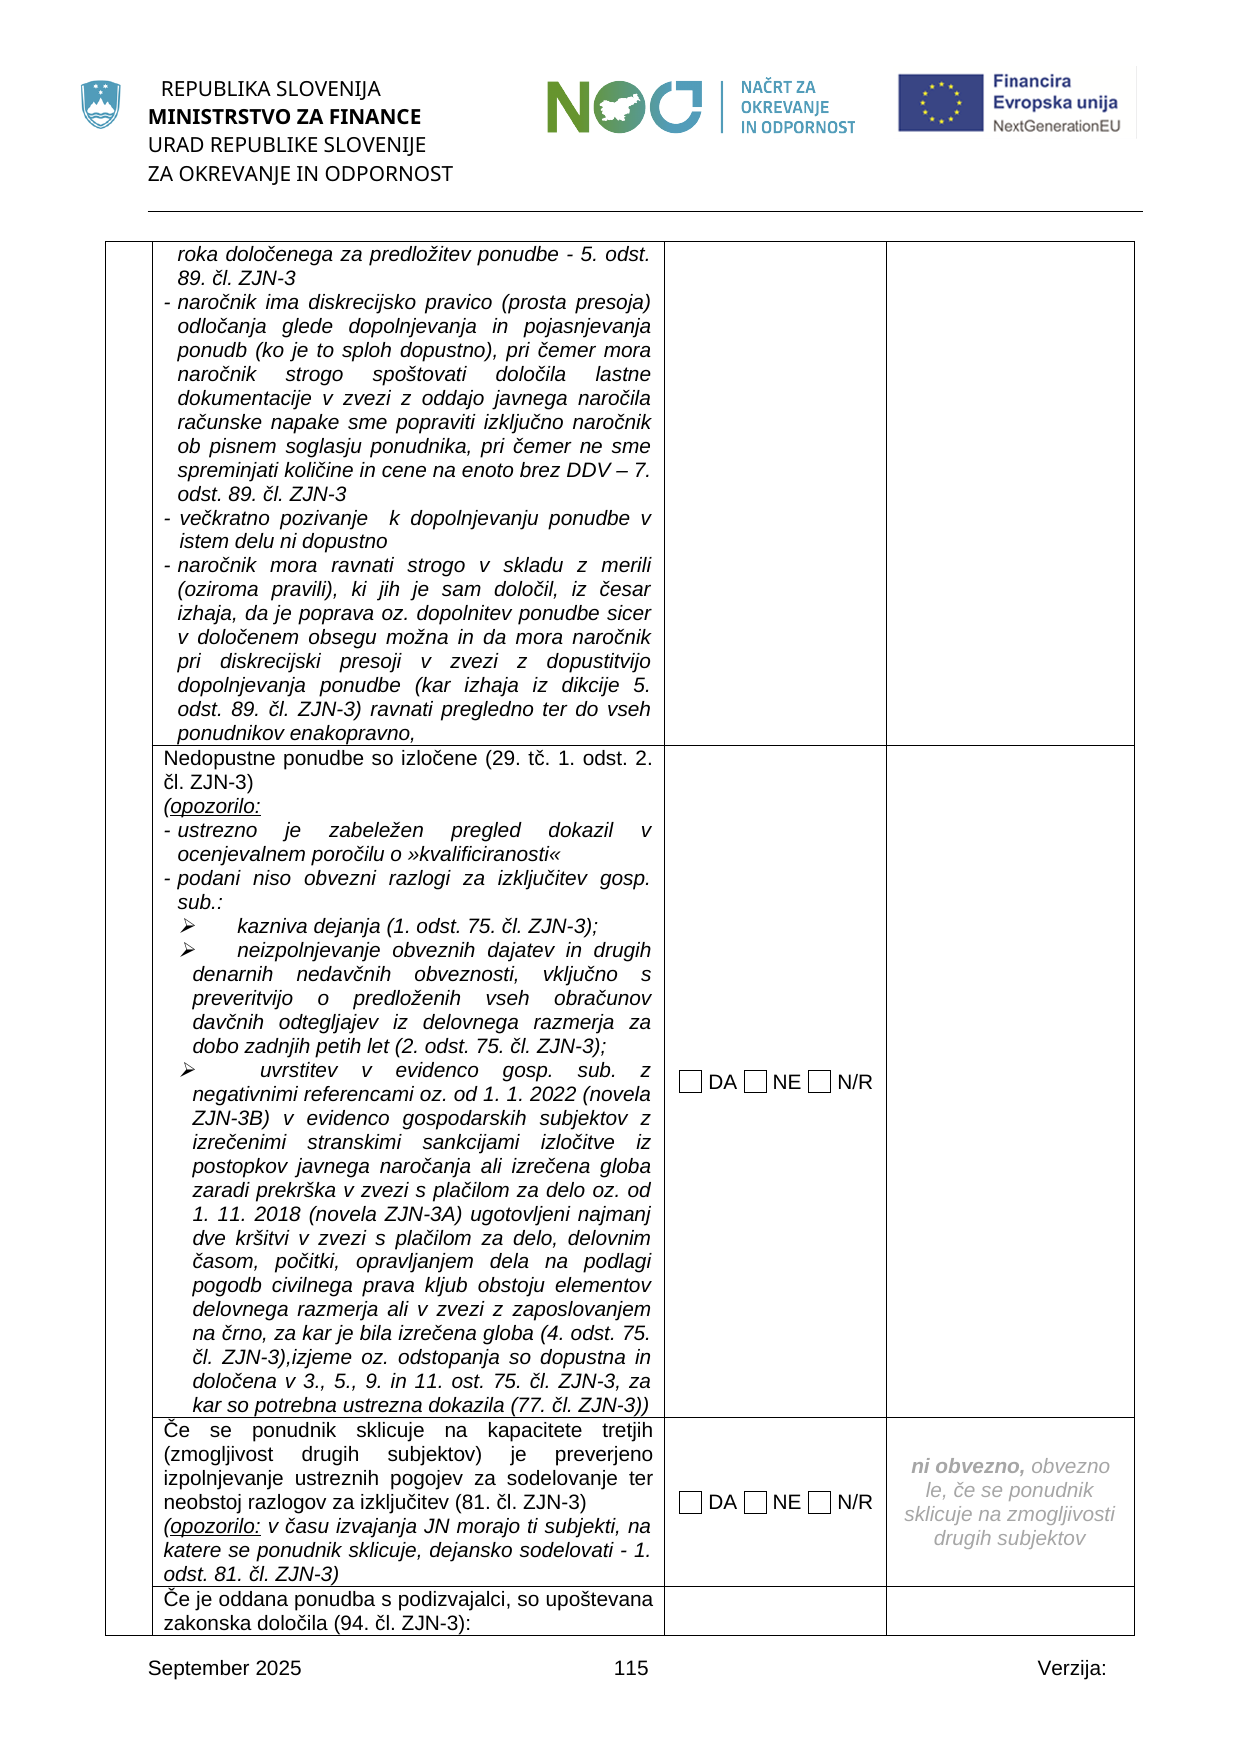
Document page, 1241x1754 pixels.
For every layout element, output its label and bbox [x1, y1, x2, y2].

picture [547, 75, 855, 135]
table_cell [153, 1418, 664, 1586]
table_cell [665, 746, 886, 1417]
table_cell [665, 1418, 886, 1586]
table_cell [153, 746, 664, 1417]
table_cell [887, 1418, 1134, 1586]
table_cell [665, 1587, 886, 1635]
picture [75, 75, 123, 129]
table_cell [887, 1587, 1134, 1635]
picture [892, 66, 1137, 140]
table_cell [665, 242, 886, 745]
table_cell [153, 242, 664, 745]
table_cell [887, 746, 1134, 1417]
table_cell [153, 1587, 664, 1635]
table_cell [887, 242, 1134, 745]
